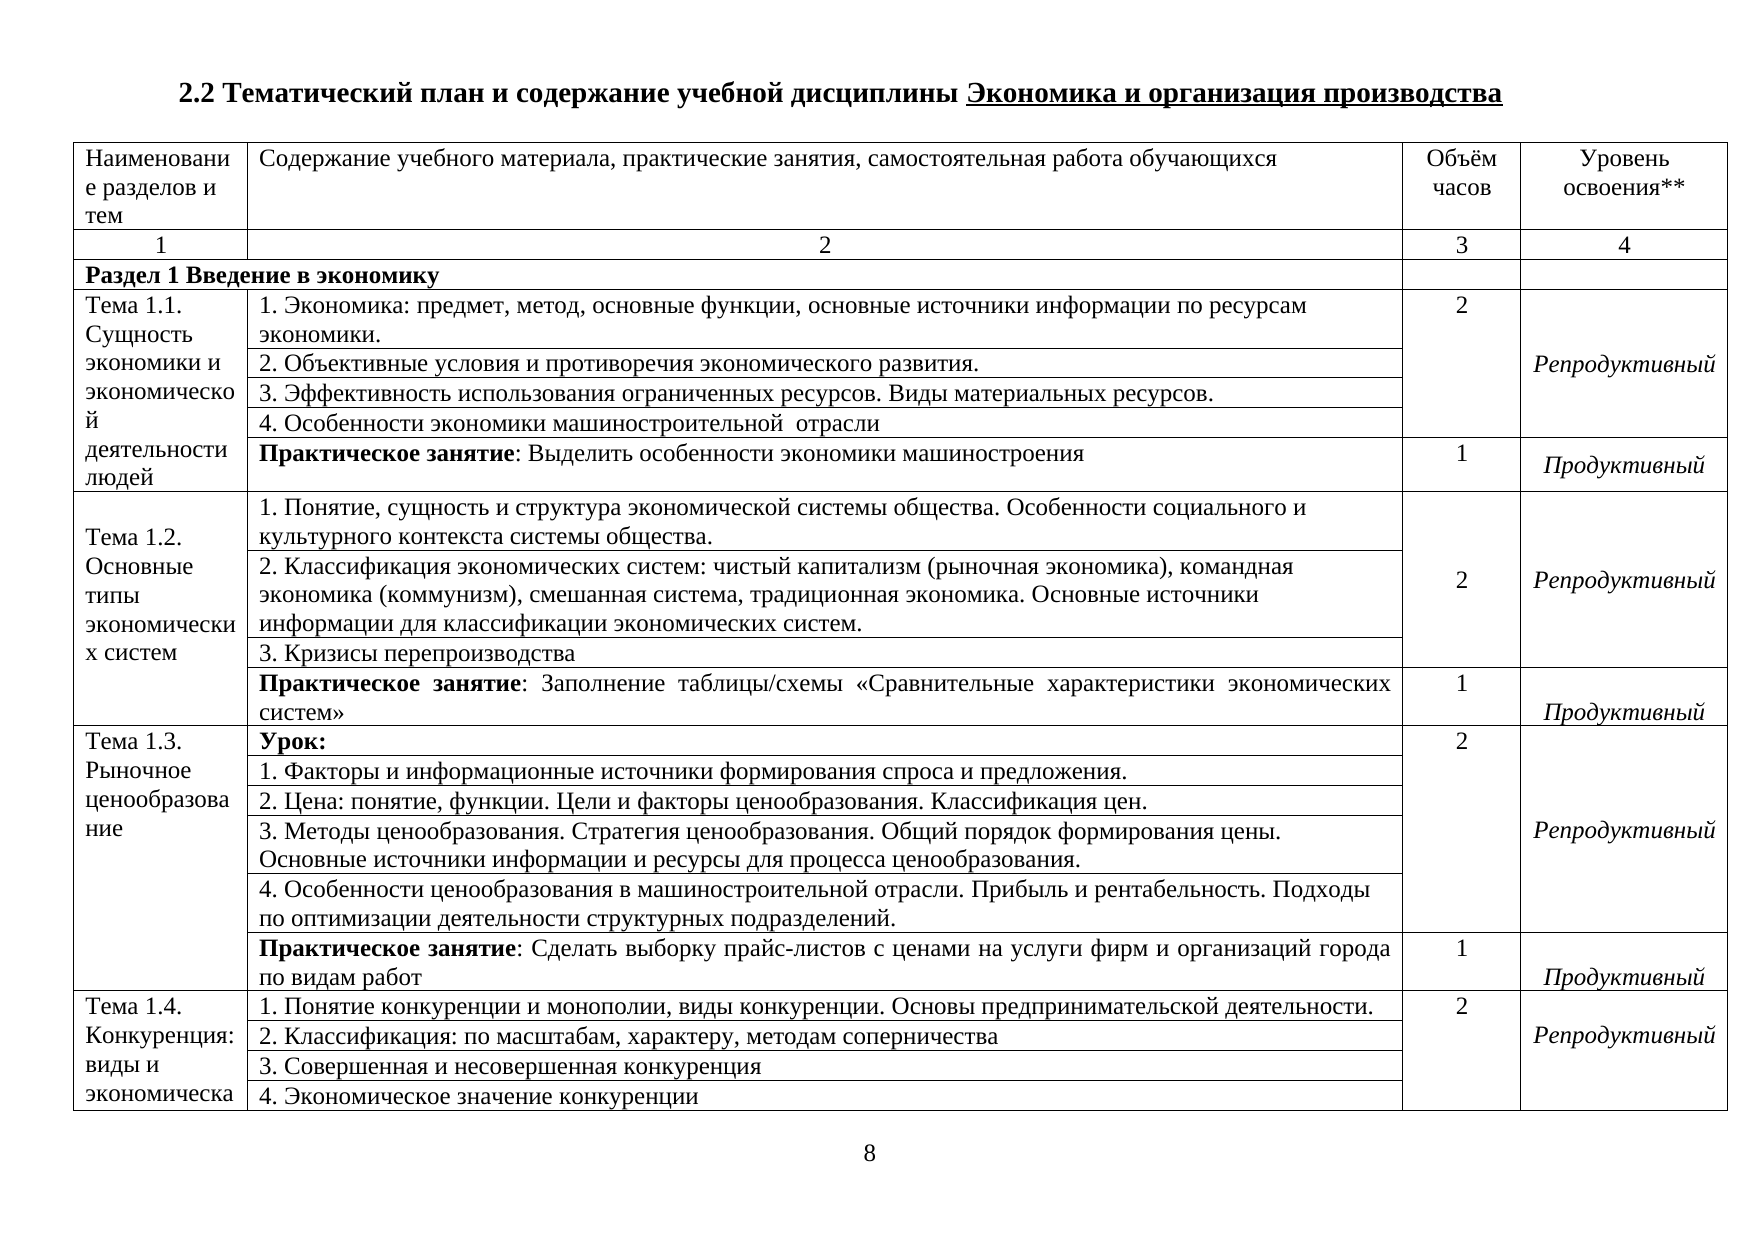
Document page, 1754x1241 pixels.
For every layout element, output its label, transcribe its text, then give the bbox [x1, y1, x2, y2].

table_cell Тема 1.2. Основные типы экономических систем [74, 492, 247, 725]
table_cell [1403, 260, 1520, 289]
table_cell Урок: [248, 726, 1402, 755]
table_cell Продуктивный [1521, 668, 1727, 725]
table_cell 4. Особенности ценообразования в машиностроительной отрасли. Прибыль и рентабельность. Подходы по оптимизации деятельности структурных подразделений. [248, 874, 1402, 932]
table_cell 3. Эффективность использования ограниченных ресурсов. Виды материальных ресурсов. [248, 378, 1402, 407]
table_cell Тема 1.3. Рыночное ценообразование [74, 726, 247, 990]
table_cell 1. Факторы и информационные источники формирования спроса и предложения. [248, 756, 1402, 785]
table_cell Практическое занятие: Выделить особенности экономики машиностроения [248, 438, 1402, 491]
table_cell 1 [74, 230, 247, 259]
table_cell 2 [1403, 726, 1520, 932]
table_cell 2. Цена: понятие, функции. Цели и факторы ценообразования. Классификация цен. [248, 786, 1402, 815]
table_cell 2. Классификация экономических систем: чистый капитализм (рыночная экономика), командная экономика (коммунизм), смешанная система, традиционная экономика. Основные источники информации для классификации экономических систем. [248, 551, 1402, 637]
table_cell 4. Экономическое значение конкуренции [248, 1081, 1402, 1109]
table_cell 2 [1403, 290, 1520, 437]
table_cell Репродуктивный [1521, 290, 1727, 437]
table_cell 2. Классификация: по масштабам, характеру, методам соперничества [248, 1021, 1402, 1050]
table_cell Практическое занятие: Заполнение таблицы/схемы «Сравнительные характеристики экономических систем» [248, 668, 1402, 725]
table_cell [1521, 260, 1727, 289]
table_cell Практическое занятие: Сделать выборку прайс-листов с ценами на услуги фирм и организаций города по видам работ [248, 933, 1402, 990]
table_cell Тема 1.1. Сущность экономики и экономической деятельности людей [74, 290, 247, 491]
table_cell 2 [248, 230, 1402, 259]
table_cell 2 [1403, 492, 1520, 667]
table_cell 1. Понятие, сущность и структура экономической системы общества. Особенности социального и культурного контекста системы общества. [248, 492, 1402, 550]
table_header Объём часов [1403, 143, 1520, 229]
table_header Наименование разделов и тем [74, 143, 247, 229]
table_cell 3 [1403, 230, 1520, 259]
table_cell 1 [1403, 668, 1520, 725]
table_cell 4. Особенности экономики машиностроительной отрасли [248, 408, 1402, 437]
table_cell Репродуктивный [1521, 726, 1727, 932]
table_cell 2. Объективные условия и противоречия экономического развития. [248, 349, 1402, 377]
table_cell 1. Экономика: предмет, метод, основные функции, основные источники информации по ресурсам экономики. [248, 290, 1402, 347]
table_cell 3. Методы ценообразования. Стратегия ценообразования. Общий порядок формирования цены. Основные источники информации и ресурсы для процесса ценообразования. [248, 816, 1402, 873]
table_cell Репродуктивный [1521, 492, 1727, 667]
table_cell 1. Понятие конкуренции и монополии, виды конкуренции. Основы предпринимательской деятельности. [248, 991, 1402, 1020]
table_cell Раздел 1 Введение в экономику [74, 260, 1402, 289]
table_cell Репродуктивный [1521, 991, 1727, 1109]
table_cell Тема 1.4. Конкуренция: виды и экономическая роль [74, 991, 247, 1109]
table_header Уровень освоения** [1521, 143, 1727, 229]
table_header Содержание учебного материала, практические занятия, самостоятельная работа обучающихся [248, 143, 1402, 229]
table_cell 3. Совершенная и несовершенная конкуренция [248, 1051, 1402, 1080]
table_cell 4 [1521, 230, 1727, 259]
text 2.2 Тематический план и содержание учебной дисциплины Экономика и организация производства [178, 75, 1636, 108]
table_cell Продуктивный [1521, 933, 1727, 990]
table_cell 3. Кризисы перепроизводства [248, 638, 1402, 667]
table_cell 1 [1403, 438, 1520, 491]
table_cell 1 [1403, 933, 1520, 990]
table_cell 2 [1403, 991, 1520, 1109]
table_cell Продуктивный [1521, 438, 1727, 491]
